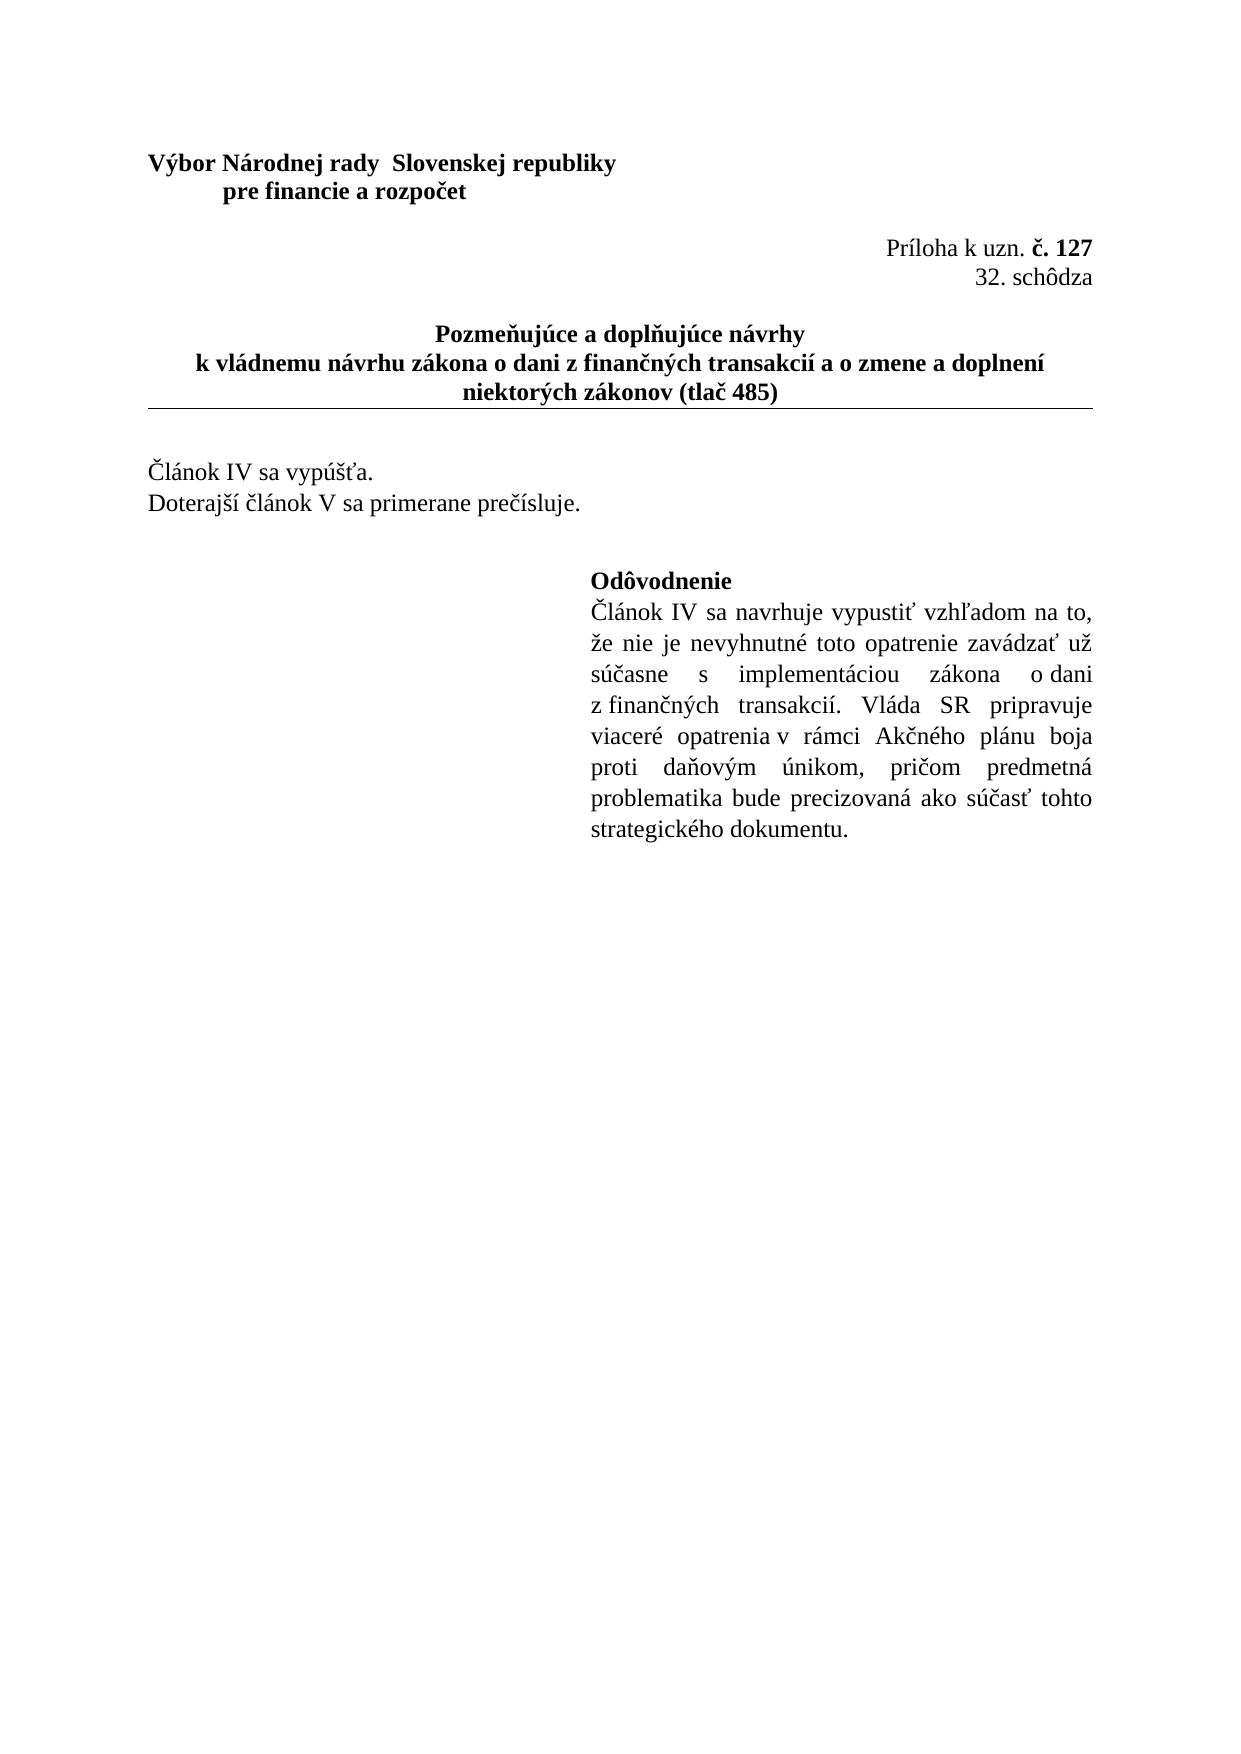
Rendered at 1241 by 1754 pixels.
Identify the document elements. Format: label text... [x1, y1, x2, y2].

text Článok IV sa vypúšťa. [148, 457, 1093, 486]
text 32. schôdza [148, 262, 1093, 291]
text pre financie a rozpočet [148, 176, 1093, 205]
text k vládnemu návrhu zákona o dani z finančných transakcií a o zmene a doplnení niektorých zákonov (tlač 485) [148, 348, 1093, 408]
text Odôvodnenie [516, 566, 1093, 595]
text Výbor Národnej rady Slovenskej republiky [148, 148, 1093, 176]
text Príloha k uzn. č. 127 [148, 233, 1093, 262]
text Pozmeňujúce a doplňujúce návrhy [148, 319, 1093, 348]
text Doterajší článok V sa primerane prečísluje. [148, 488, 1093, 517]
text Článok IV sa navrhuje vypustiť vzhľadom na to, že nie je nevyhnutné toto opatrenie zavádzať už súčasne s implementáciou zákona o dani z finančných transakcií. Vláda SR pripravuje viaceré opatrenia v rámci Akčného plánu boja proti daňovým únikom, pričom predmetná problematika bude precizovaná ako súčasť tohto strategického dokumentu. [591, 597, 1093, 843]
